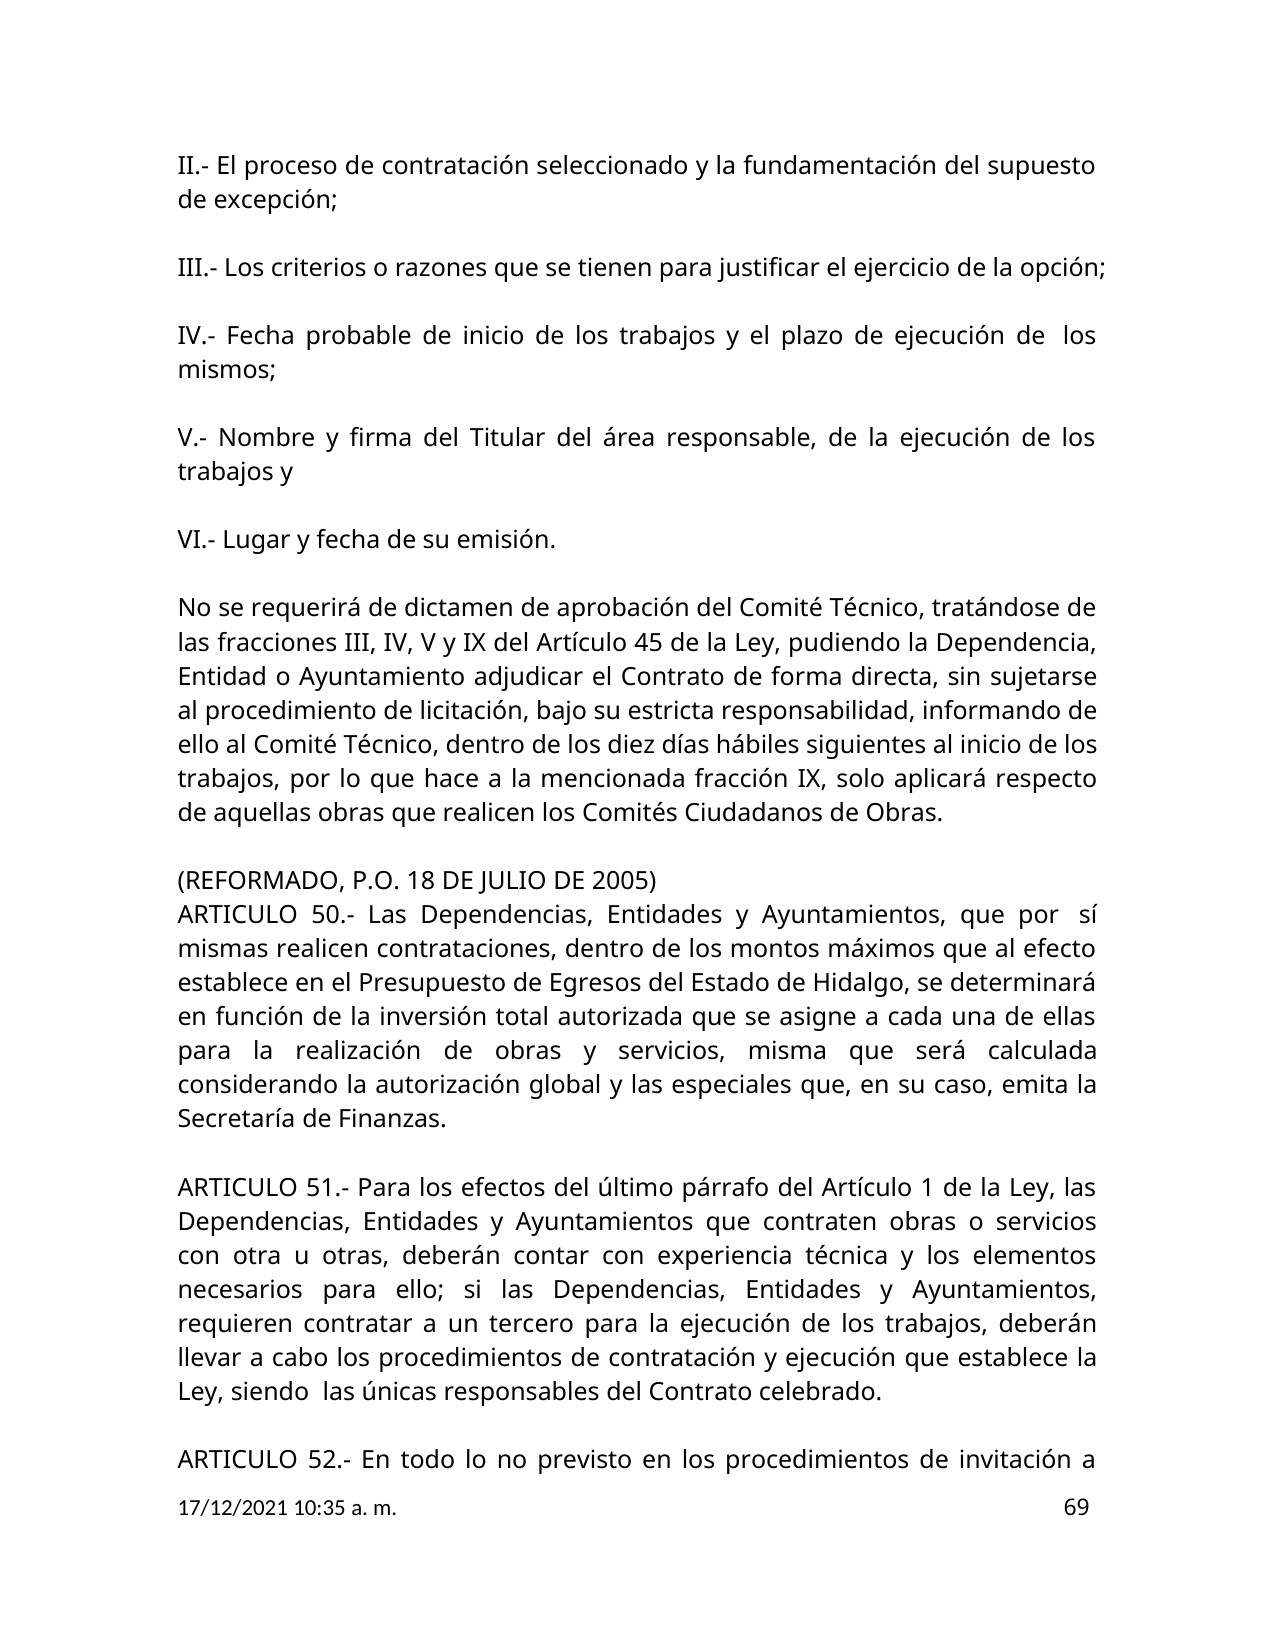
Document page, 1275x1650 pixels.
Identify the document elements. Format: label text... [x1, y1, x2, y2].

text V.- Nombre y firma del Titular del área responsable, de la ejecución de los trabajos y [177, 420, 1097, 488]
text ARTICULO 50.- Las Dependencias, Entidades y Ayuntamientos, que por sí mismas realicen contrataciones, dentro de los montos máximos que al efecto establece en el Presupuesto de Egresos del Estado de Hidalgo, se determinará en función de la inversión total autorizada que se asigne a cada una de ellas para la realización de obras y servicios, misma que será calculada considerando la autorización global y las especiales que, en su caso, emita la Secretaría de Finanzas. [177, 897, 1098, 1135]
text IV.- Fecha probable de inicio de los trabajos y el plazo de ejecución de los mismos; [177, 318, 1097, 386]
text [177, 1442, 1098, 1476]
text III.- Los criterios o razones que se tienen para justificar el ejercicio de la opción; [177, 250, 1110, 284]
text VI.- Lugar y fecha de su emisión. [177, 522, 1110, 556]
text (REFORMADO, P.O. 18 DE JULIO DE 2005) [177, 863, 1110, 897]
text II.- El proceso de contratación seleccionado y la fundamentación del supuesto de excepción; [177, 147, 1097, 216]
text No se requerirá de dictamen de aprobación del Comité Técnico, tratándose de las fracciones III, IV, V y IX del Artículo 45 de la Ley, pudiendo la Dependencia, Entidad o Ayuntamiento adjudicar el Contrato de forma directa, sin sujetarse al procedimiento de licitación, bajo su estricta responsabilidad, informando de ello al Comité Técnico, dentro de los diez días hábiles siguientes al inicio de los trabajos, por lo que hace a la mencionada fracción IX, solo aplicará respecto de aquellas obras que realicen los Comités Ciudadanos de Obras. [177, 590, 1098, 828]
text ARTICULO 51.- Para los efectos del último párrafo del Artículo 1 de la Ley, las Dependencias, Entidades y Ayuntamientos que contraten obras o servicios con otra u otras, deberán contar con experiencia técnica y los elementos necesarios para ello; si las Dependencias, Entidades y Ayuntamientos, requieren contratar a un tercero para la ejecución de los trabajos, deberán llevar a cabo los procedimientos de contratación y ejecución que establece la Ley, siendo las únicas responsables del Contrato celebrado. [177, 1169, 1098, 1408]
